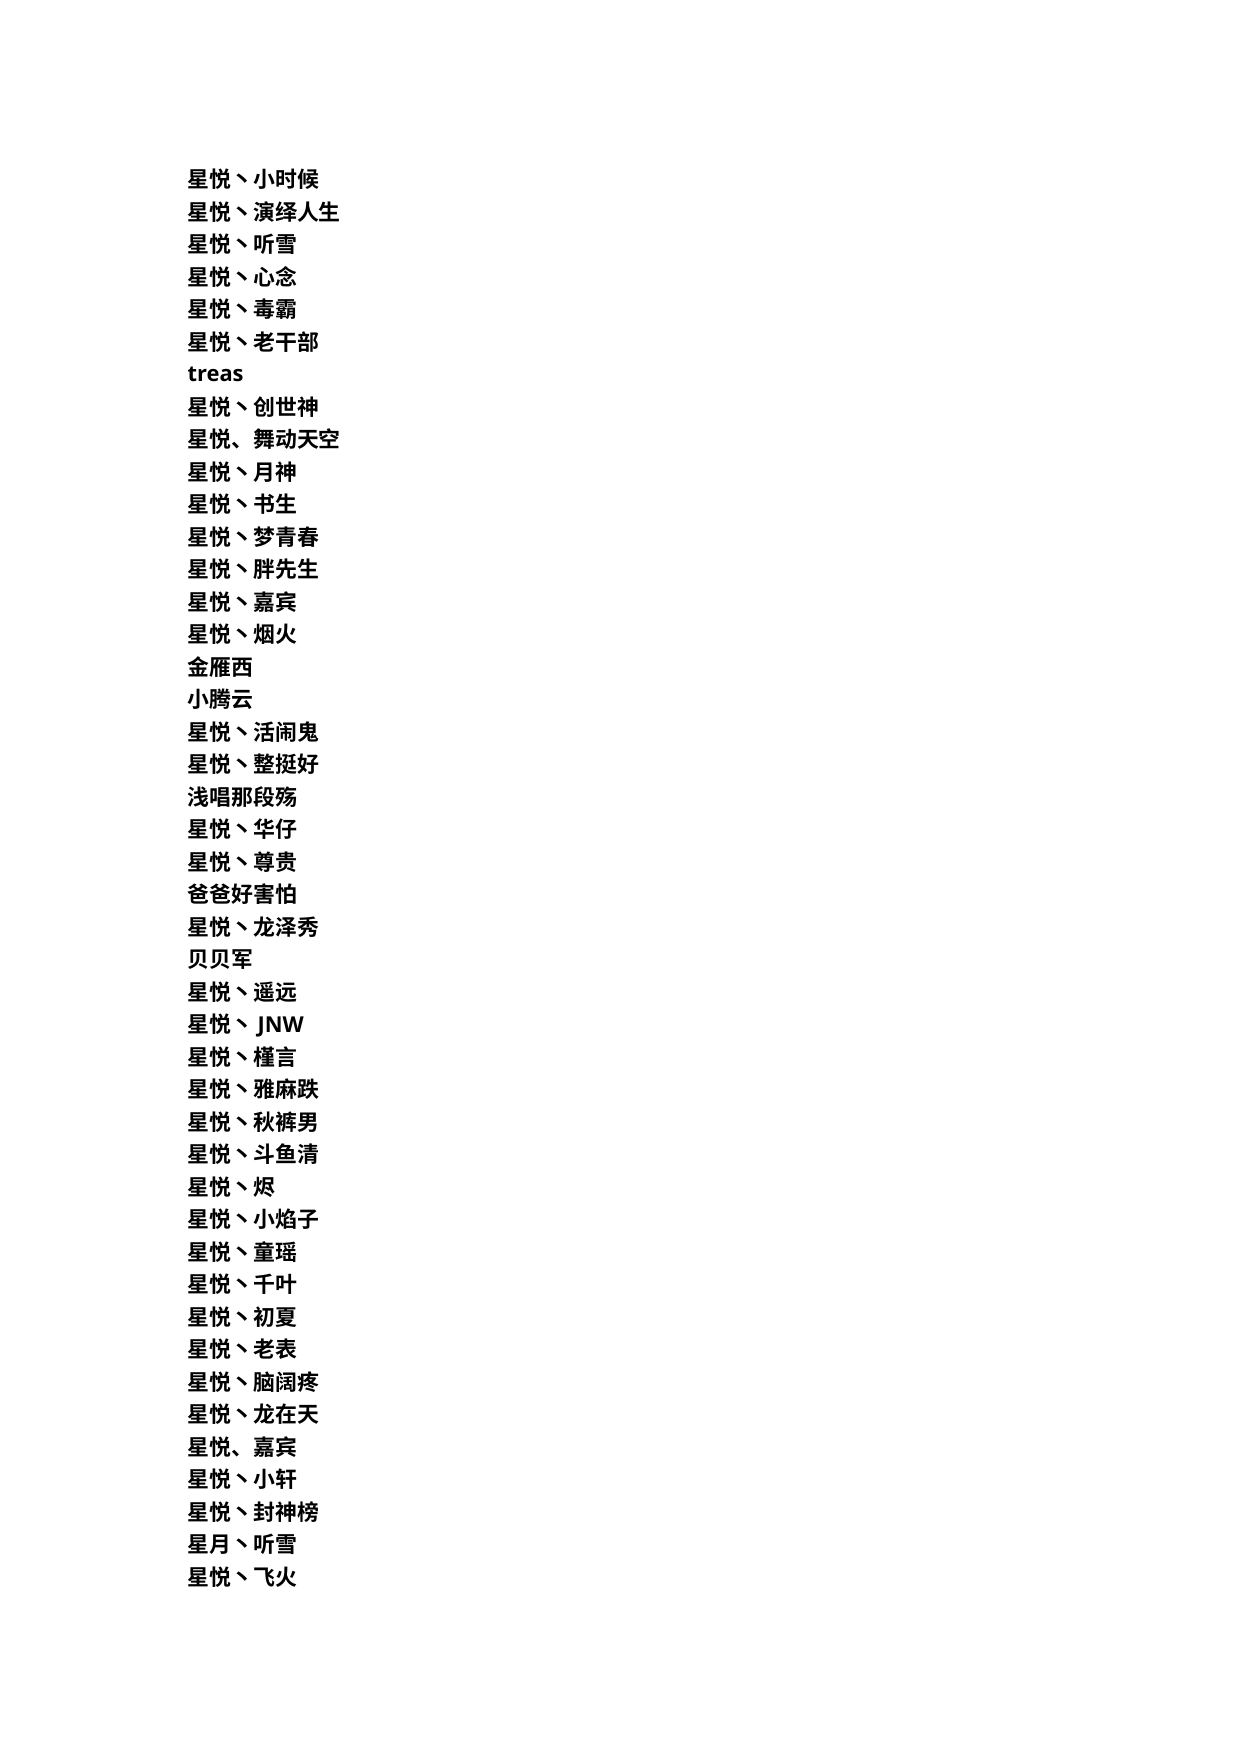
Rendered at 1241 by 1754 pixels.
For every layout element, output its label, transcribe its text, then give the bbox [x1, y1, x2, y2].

text 星悦丶心念 [187, 259, 1053, 292]
text 星悦丶斗鱼清 [187, 1137, 1053, 1169]
text 星悦丶雅麻跌 [187, 1072, 1053, 1104]
text 星悦丶梦青春 [187, 519, 1053, 552]
text 星悦丶脑阔疼 [187, 1364, 1053, 1397]
text 星悦丶尊贵 [187, 844, 1053, 877]
text 浅唱那段殇 [187, 779, 1053, 812]
text 星悦丶书生 [187, 487, 1053, 519]
text 星悦丶飞火 [187, 1559, 1053, 1592]
text 星悦丶千叶 [187, 1267, 1053, 1299]
text 金雁西 [187, 649, 1053, 682]
text 星悦丶槿言 [187, 1039, 1053, 1072]
text 星悦丶老干部 [187, 324, 1053, 357]
text 星悦丶秋裤男 [187, 1104, 1053, 1137]
text 小腾云 [187, 682, 1053, 714]
text 星悦丶活闹鬼 [187, 714, 1053, 747]
text 星悦丶封神榜 [187, 1494, 1053, 1527]
text 星悦丶月神 [187, 454, 1053, 487]
text 星月丶听雪 [187, 1527, 1053, 1559]
text treas [187, 357, 1053, 389]
text 星悦丶嘉宾 [187, 584, 1053, 617]
text 星悦丶小时候 [187, 162, 1053, 194]
text 星悦丶遥远 [187, 974, 1053, 1007]
text 星悦丶小轩 [187, 1462, 1053, 1494]
text 星悦丶演绎人生 [187, 194, 1053, 227]
text 贝贝军 [187, 942, 1053, 974]
text 星悦、舞动天空 [187, 422, 1053, 454]
text 星悦丶小焰子 [187, 1202, 1053, 1234]
text 星悦丶龙泽秀 [187, 909, 1053, 942]
text 星悦丶烬 [187, 1169, 1053, 1202]
text 星悦丶整挺好 [187, 747, 1053, 779]
text 星悦丶毒霸 [187, 292, 1053, 324]
text 星悦丶老表 [187, 1332, 1053, 1364]
text 星悦丶初夏 [187, 1299, 1053, 1332]
text 星悦丶烟火 [187, 617, 1053, 649]
text 星悦丶JNW [187, 1007, 1053, 1039]
text 星悦丶华仔 [187, 812, 1053, 844]
text 星悦丶创世神 [187, 389, 1053, 422]
text 爸爸好害怕 [187, 877, 1053, 909]
text 星悦丶听雪 [187, 227, 1053, 259]
text 星悦丶龙在天 [187, 1397, 1053, 1429]
text 星悦、嘉宾 [187, 1429, 1053, 1462]
text 星悦丶胖先生 [187, 552, 1053, 584]
text 星悦丶童瑶 [187, 1234, 1053, 1267]
